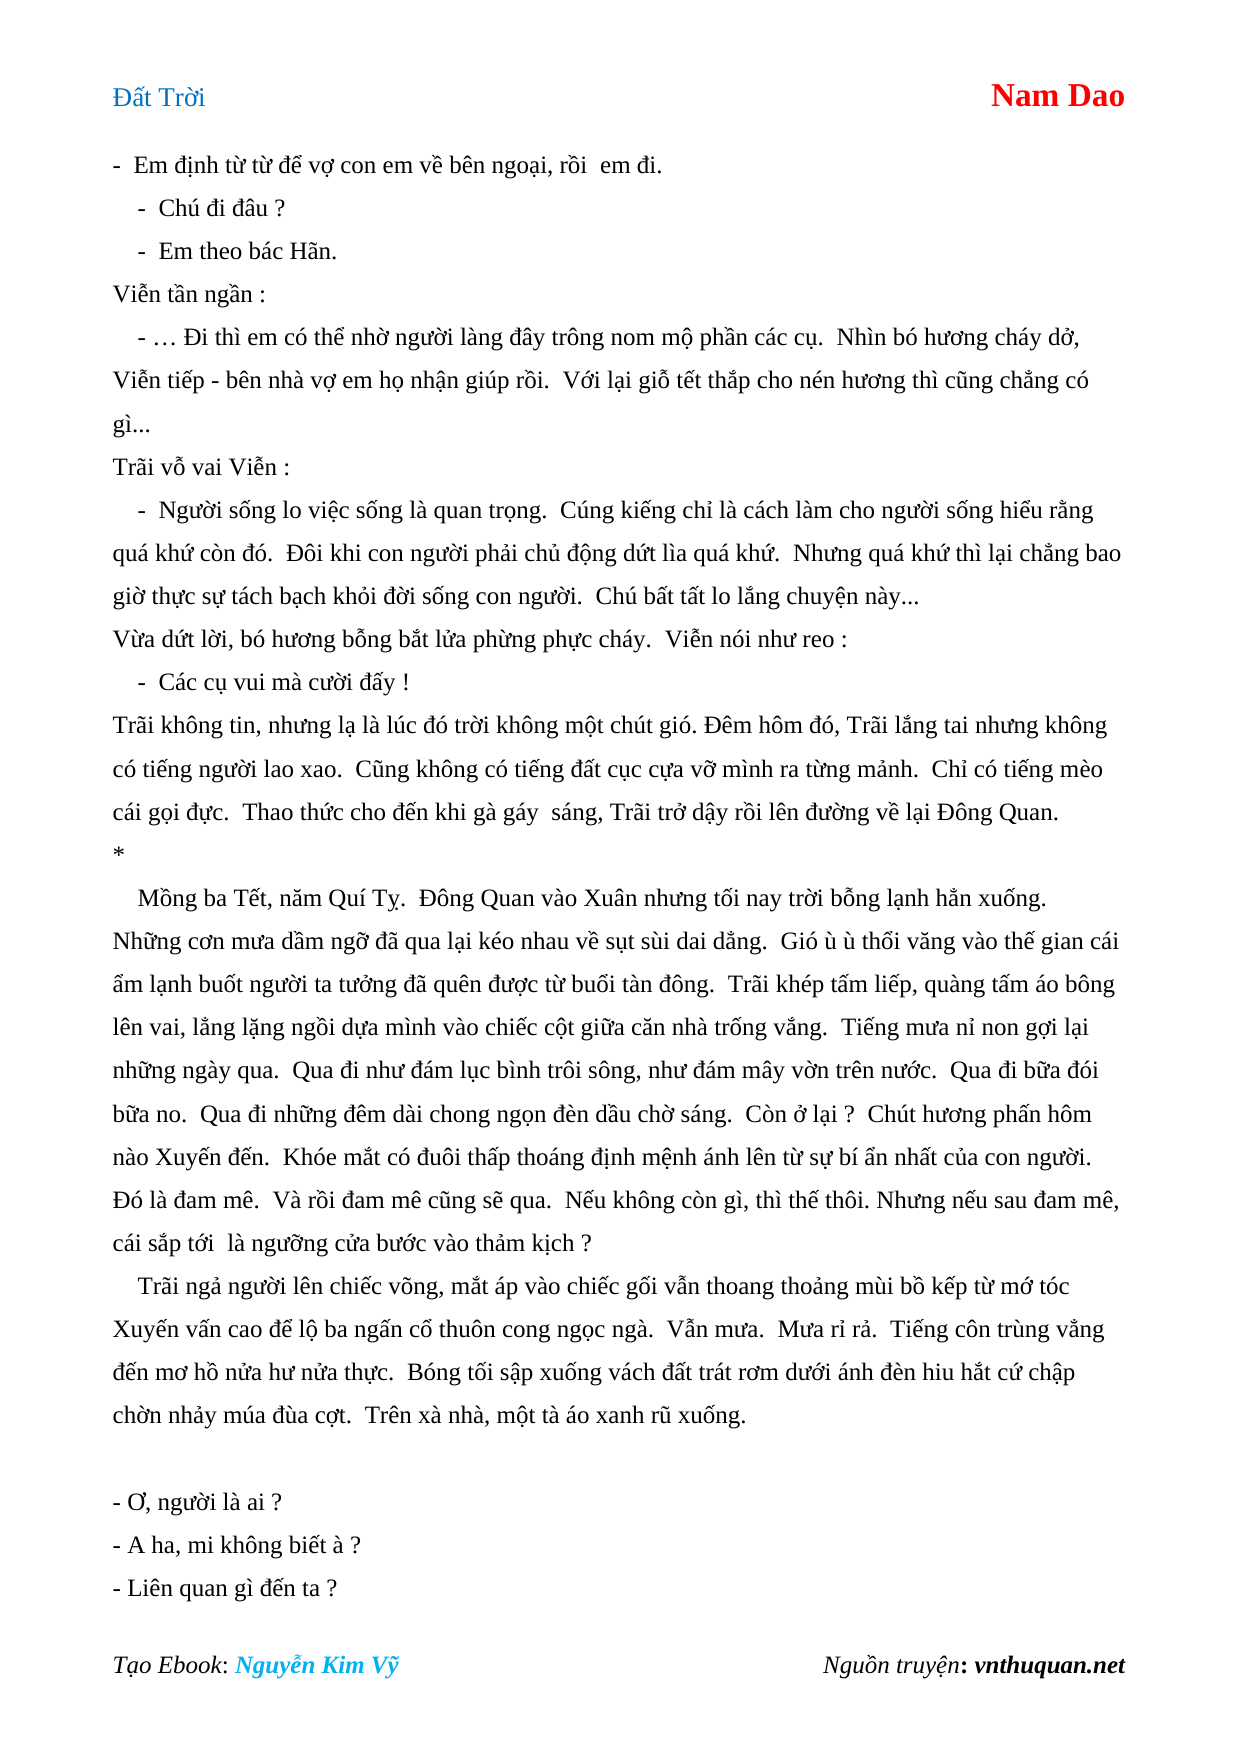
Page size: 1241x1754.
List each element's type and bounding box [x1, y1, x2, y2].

text [112, 150, 1128, 1602]
